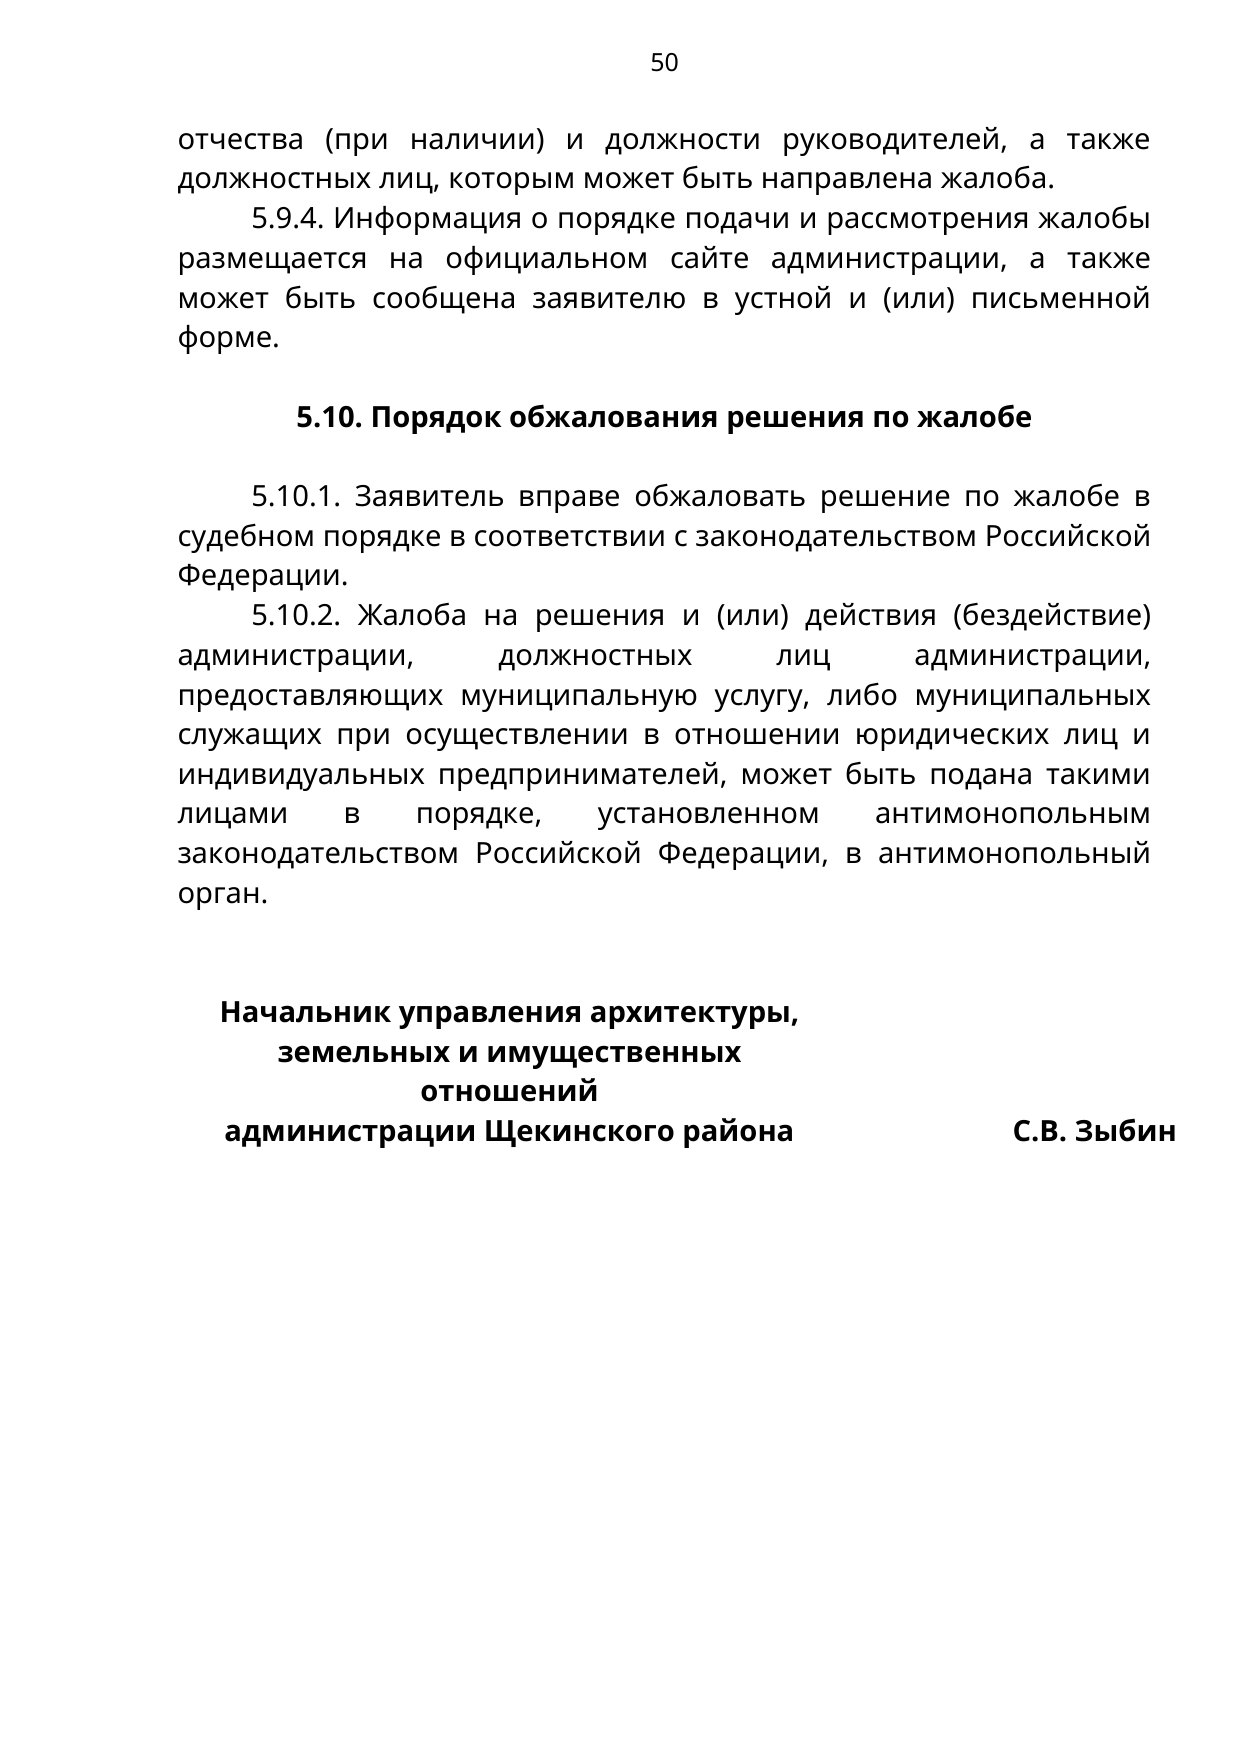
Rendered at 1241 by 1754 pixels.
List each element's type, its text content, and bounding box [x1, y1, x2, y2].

table_header Начальник управления архитектуры, земельных и имущественных отношений администрации Щекинского района [181, 952, 838, 1150]
text 5.10. Порядок обжалования решения по жалобе [177, 396, 1152, 436]
text 5.10.2. Жалоба на решения и (или) действия (бездействие) администрации, должностных лиц администрации, предоставляющих муниципальную услугу, либо муниципальных служащих при осуществлении в отношении юридических лиц и индивидуальных предпринимателей, может быть подана такими лицами в порядке, установленном антимонопольным законодательством Российской Федерации, в антимонопольный орган. [177, 594, 1152, 912]
table_header С.В. Зыбин [838, 952, 1188, 1150]
text 5.9.4. Информация о порядке подачи и рассмотрения жалобы размещается на официальном сайте администрации, а также может быть сообщена заявителю в устной и (или) письменной форме. [177, 197, 1152, 356]
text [177, 118, 1152, 197]
text 5.10.1. Заявитель вправе обжаловать решение по жалобе в судебном порядке в соответствии с законодательством Российской Федерации. [177, 475, 1152, 594]
